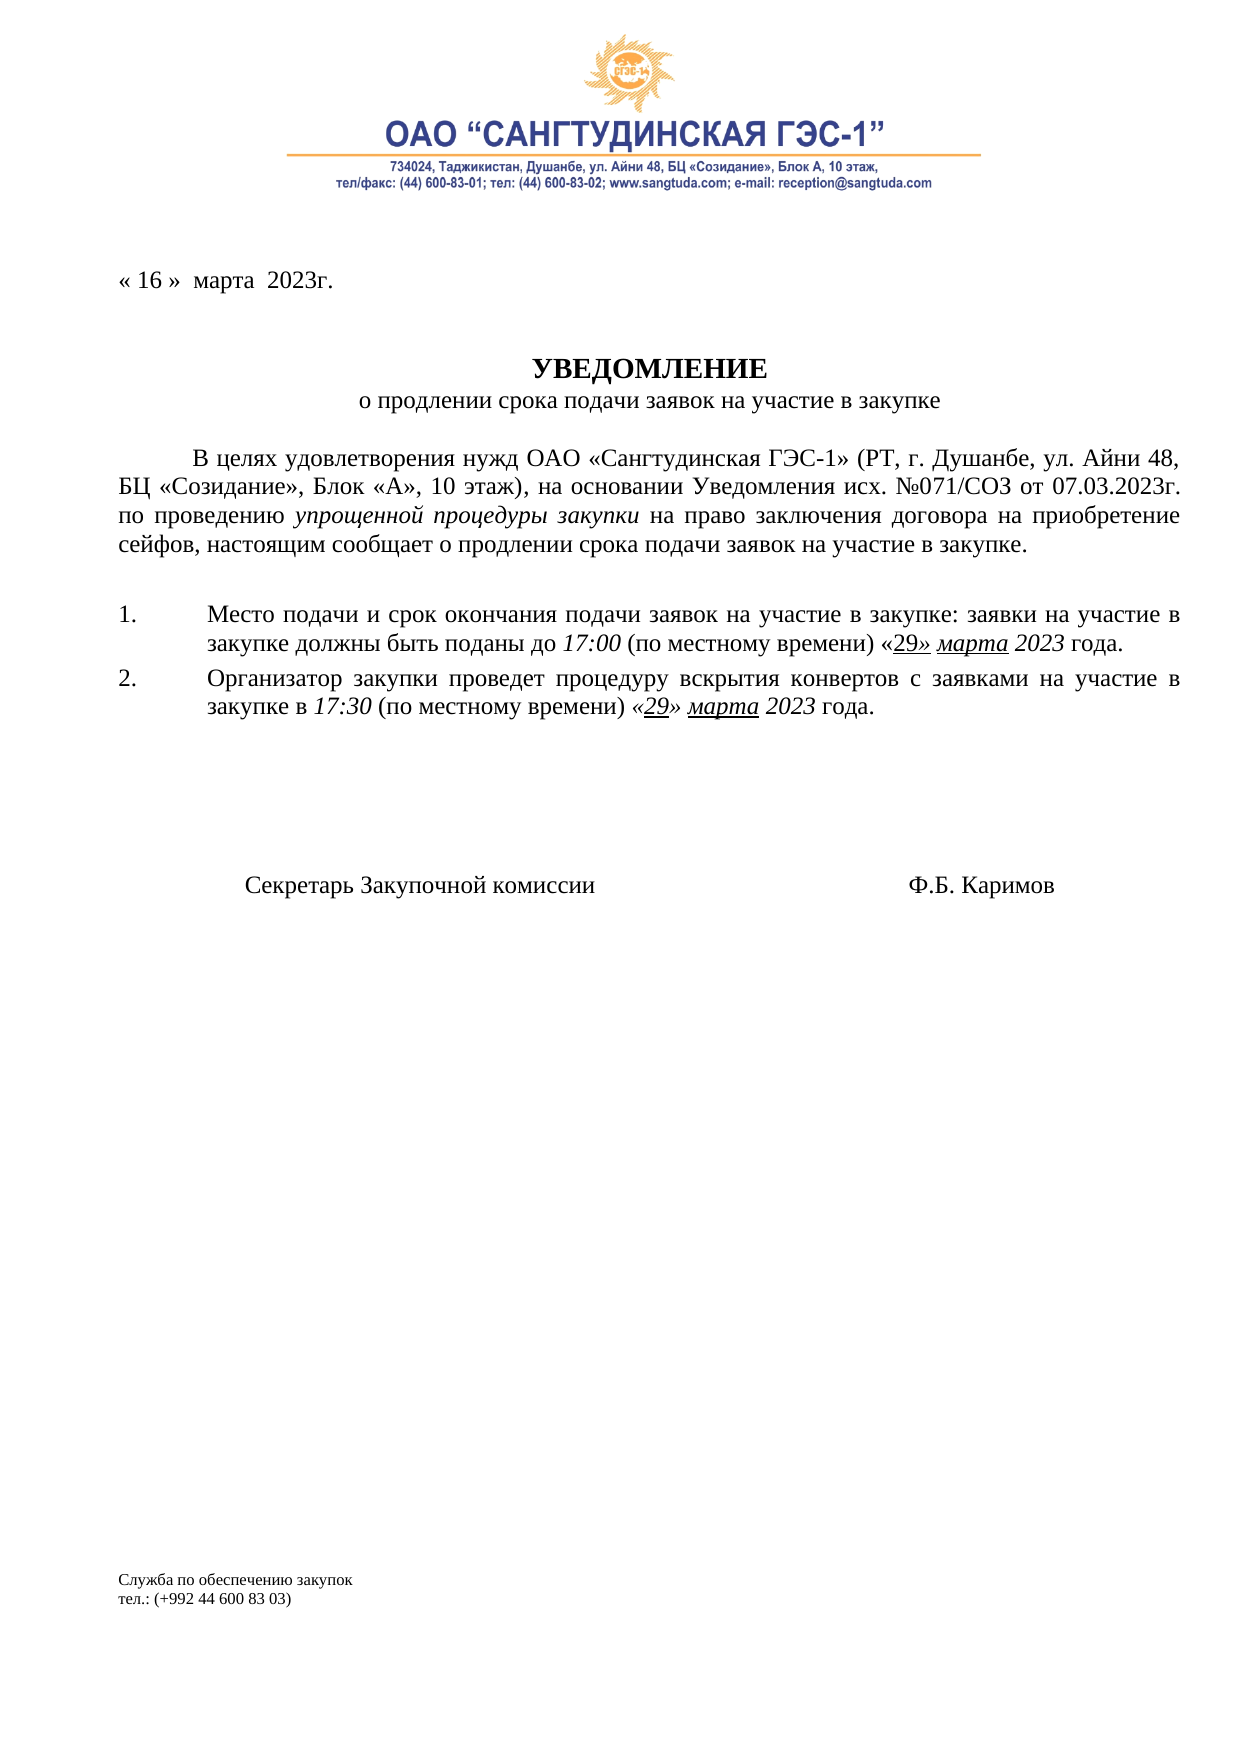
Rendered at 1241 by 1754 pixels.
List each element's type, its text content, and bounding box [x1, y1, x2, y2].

text УВЕДОМЛЕНИЕ [118, 352, 1181, 385]
list Место подачи и срок окончания подачи заявок на участие в закупке: заявки на участие в закупке должны быть поданы до 17:00 (по местному времени) «29» марта 2023 года. [118, 599, 1181, 656]
text Служба по обеспечению закупок [118, 1570, 1181, 1589]
text Секретарь Закупочной комиссии Ф.Б. Каримов [118, 870, 1181, 899]
picture [217, 0, 1046, 208]
list В целях удовлетворения нужд ОАО «Сангтудинская ГЭС-1» (РТ, г. Душанбе, ул. Айни 48, БЦ «Созидание», Блок «А», 10 этаж), на основании Уведомления исх. №071/СОЗ от 07.03.2023г. по проведению упрощенной процедуры закупки на право заключения договора на приобретение сейфов, настоящим сообщает о продлении срока подачи заявок на участие в закупке. [118, 443, 1181, 558]
text о продлении срока подачи заявок на участие в закупке [118, 385, 1181, 414]
text « 16 » марта 2023г. [118, 265, 1181, 294]
text тел.: (+992 44 600 83 03) [118, 1589, 1181, 1608]
list Организатор закупки проведет процедуру вскрытия конвертов с заявками на участие в закупке в 17:30 (по местному времени) «29» марта 2023 года. [118, 663, 1181, 720]
